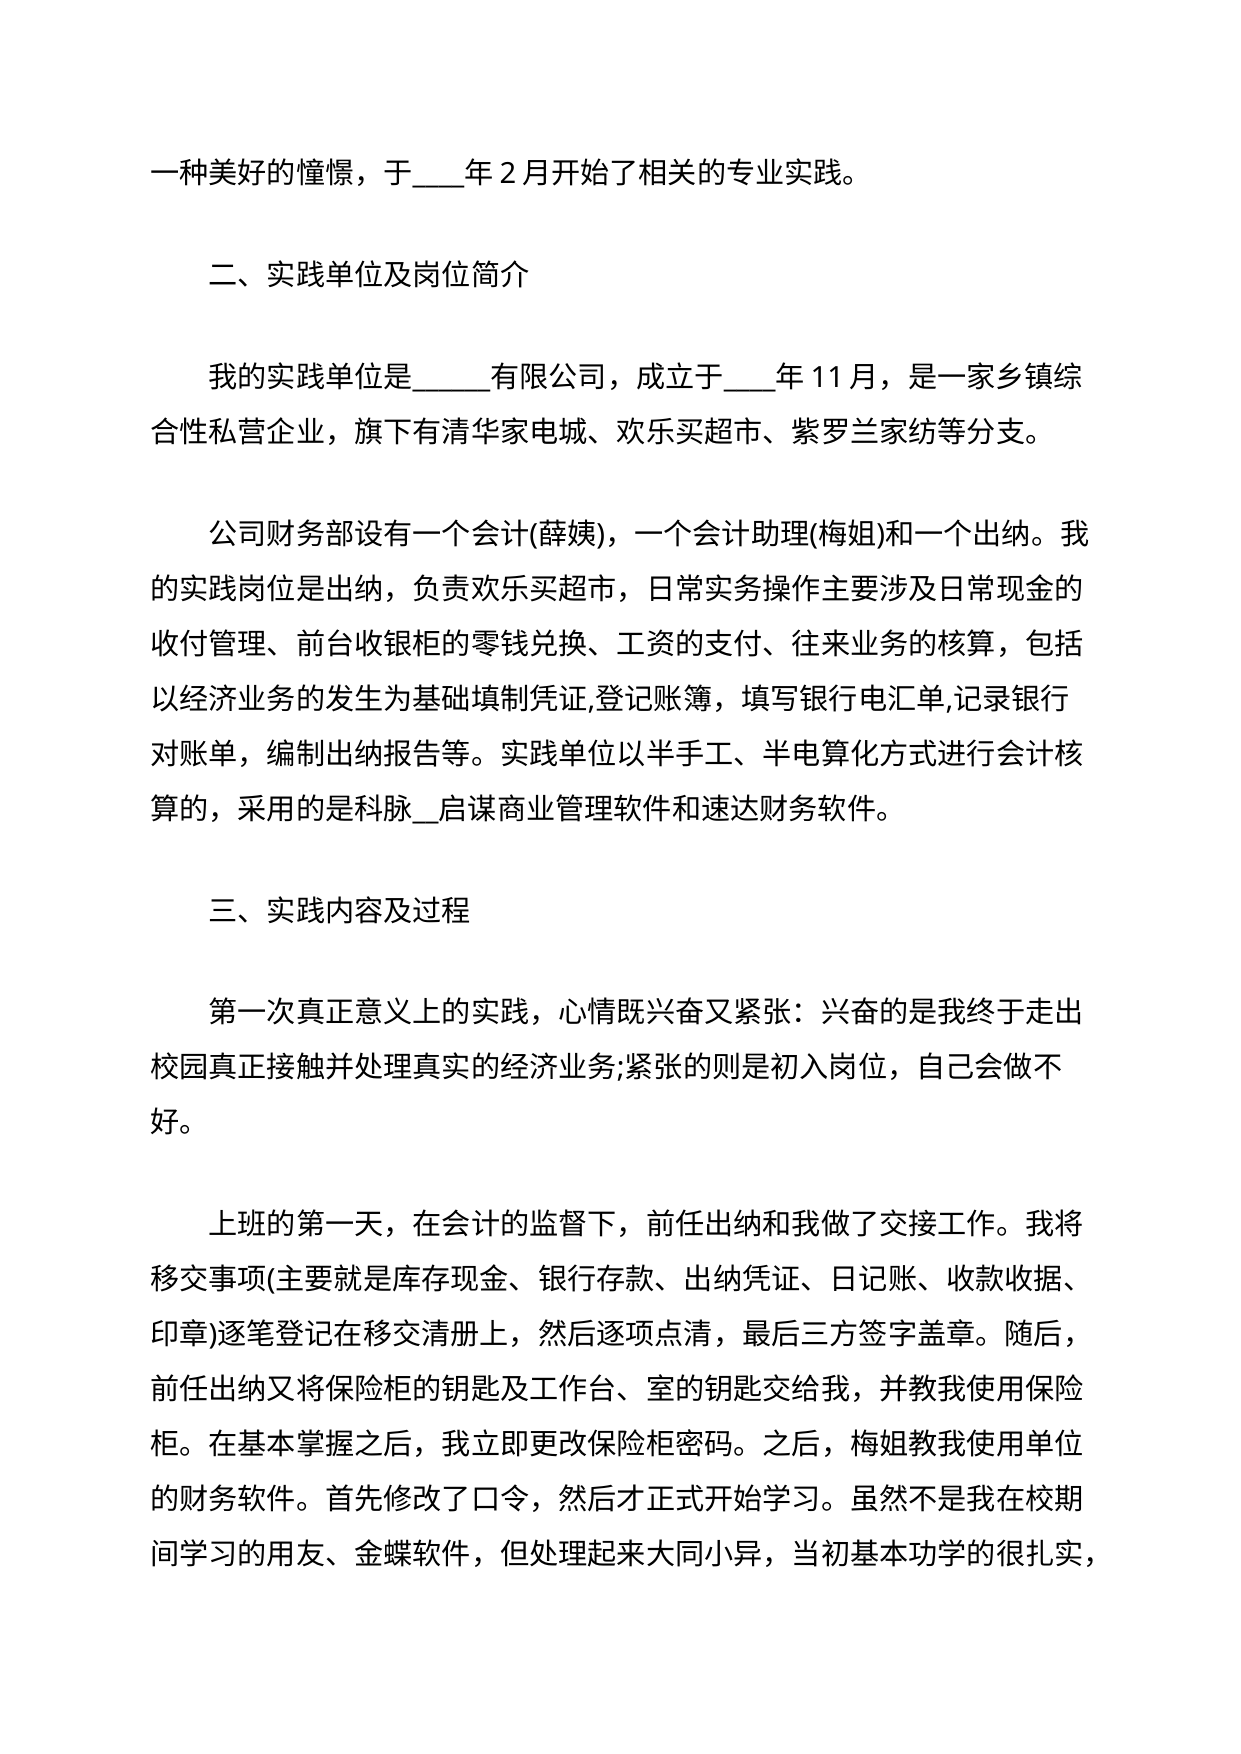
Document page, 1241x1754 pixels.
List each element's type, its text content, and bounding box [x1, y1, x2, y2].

text 二、实践单位及岗位简介 [150, 252, 1090, 294]
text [150, 150, 1090, 192]
text 公司财务部设有一个会计(薛姨)，一个会计助理(梅姐)和一个出纳。我的实践岗位是出纳，负责欢乐买超市，日常实务操作主要涉及日常现金的收付管理、前台收银柜的零钱兑换、工资的支付、往来业务的核算，包括以经济业务的发生为基础填制凭证,登记账簿，填写银行电汇单,记录银行对账单，编制出纳报告等。实践单位以半手工、半电算化方式进行会计核算的，采用的是科脉__启谋商业管理软件和速达财务软件。 [150, 511, 1090, 828]
text 我的实践单位是______有限公司，成立于____年11月，是一家乡镇综合性私营企业，旗下有清华家电城、欢乐买超市、紫罗兰家纺等分支。 [150, 354, 1090, 451]
text 第一次真正意义上的实践，心情既兴奋又紧张：兴奋的是我终于走出校园真正接触并处理真实的经济业务;紧张的则是初入岗位，自己会做不好。 [150, 989, 1090, 1141]
text 三、实践内容及过程 [150, 887, 1090, 929]
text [150, 1201, 1090, 1572]
